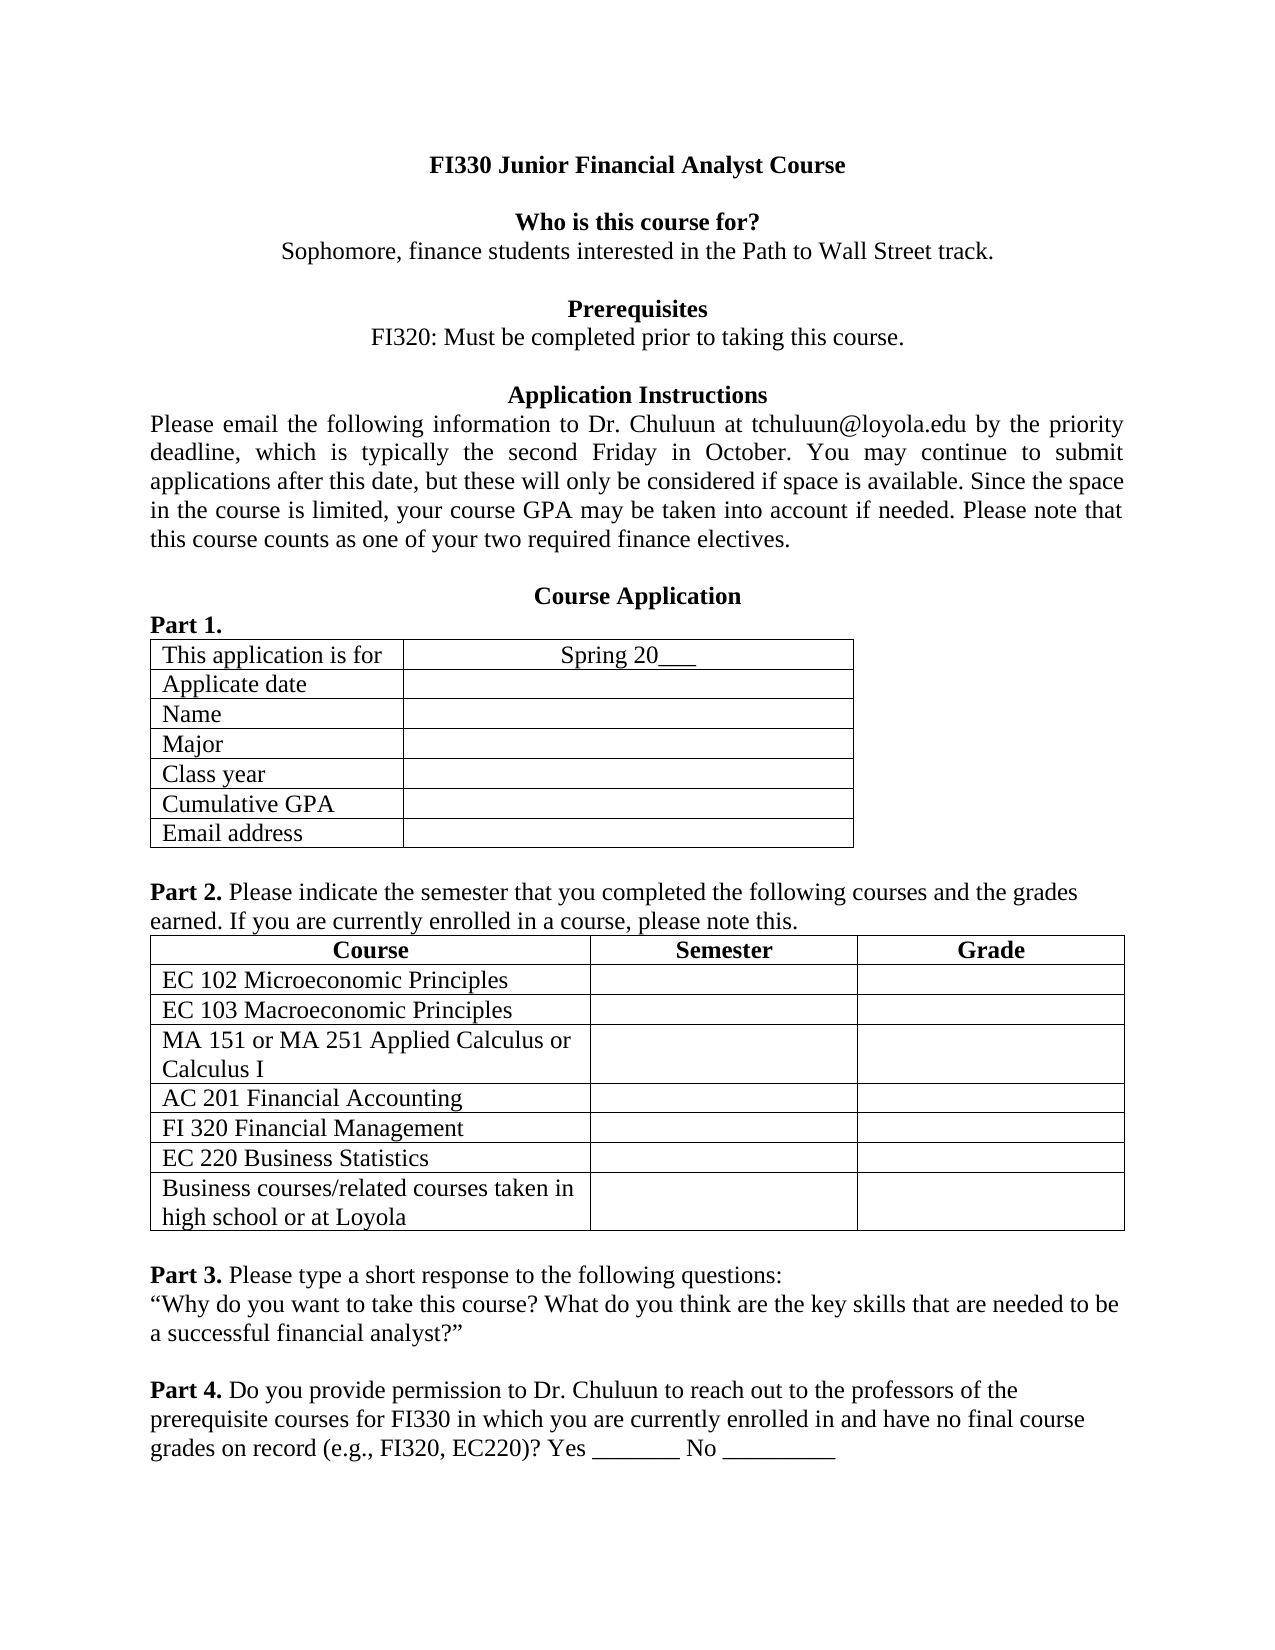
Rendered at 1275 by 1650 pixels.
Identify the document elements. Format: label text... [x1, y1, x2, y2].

table_header Grade [858, 936, 1124, 964]
text Part 1. [150, 610, 1125, 639]
table_cell MA 151 or MA 251 Applied Calculus or Calculus I [151, 1025, 590, 1082]
text Who is this course for? [150, 207, 1125, 236]
table_cell [591, 1143, 857, 1172]
table_cell [591, 1084, 857, 1112]
table_header Course [151, 936, 590, 964]
table_cell [404, 759, 853, 788]
table_header Semester [591, 936, 857, 964]
table_cell [858, 1025, 1124, 1082]
text Sophomore, finance students interested in the Path to Wall Street track. [150, 236, 1125, 265]
table_header Spring 20___ [404, 640, 853, 668]
table_cell [858, 1173, 1124, 1230]
table_cell [858, 1143, 1124, 1172]
table_cell Applicate date [151, 670, 403, 698]
table_cell EC 220 Business Statistics [151, 1143, 590, 1172]
text Application Instructions [150, 380, 1125, 409]
table_cell Cumulative GPA [151, 789, 403, 817]
table_cell [858, 965, 1124, 994]
table_cell Email address [151, 819, 403, 847]
table_cell [404, 729, 853, 758]
table_cell EC 103 Macroeconomic Principles [151, 995, 590, 1024]
table_cell AC 201 Financial Accounting [151, 1084, 590, 1112]
table_cell [591, 1113, 857, 1142]
text Prerequisites [150, 294, 1125, 322]
table_cell [591, 965, 857, 994]
text Part 2. Please indicate the semester that you completed the following courses and the grades earned. If you are currently enrolled in a course, please note this. [150, 877, 1125, 934]
text Please email the following information to Dr. Chuluun at tchuluun@loyola.edu by the priority deadline, which is typically the second Friday in October. You may continue to submit applications after this date, but these will only be considered if space is available. Since the space in the course is limited, your course GPA may be taken into account if needed. Please note that this course counts as one of your two required finance electives. [150, 409, 1125, 552]
table_cell [858, 1113, 1124, 1142]
table_cell [404, 670, 853, 698]
table_header This application is for [151, 640, 403, 668]
table_cell [858, 995, 1124, 1024]
table_cell [591, 1025, 857, 1082]
table_cell [591, 995, 857, 1024]
table_cell [858, 1084, 1124, 1112]
table_cell Class year [151, 759, 403, 788]
table_cell Name [151, 699, 403, 728]
table_cell [404, 789, 853, 817]
text Part 4. Do you provide permission to Dr. Chuluun to reach out to the professors of the prerequisite courses for FI330 in which you are currently enrolled in and have no final course grades on record (e.g., FI320, EC220)? Yes _______ No _________ [150, 1375, 1125, 1461]
text FI330 Junior Financial Analyst Course [150, 150, 1125, 179]
table_cell EC 102 Microeconomic Principles [151, 965, 590, 994]
text Course Application [150, 581, 1125, 610]
table_cell [404, 819, 853, 847]
text Part 3. Please type a short response to the following questions: [150, 1260, 1125, 1289]
text FI320: Must be completed prior to taking this course. [150, 322, 1125, 351]
table_cell [404, 699, 853, 728]
text “Why do you want to take this course? What do you think are the key skills that are needed to be a successful financial analyst?” [150, 1289, 1125, 1346]
table_cell FI 320 Financial Management [151, 1113, 590, 1142]
table_cell Major [151, 729, 403, 758]
table_cell [591, 1173, 857, 1230]
table_cell Business courses/related courses taken in high school or at Loyola [151, 1173, 590, 1230]
